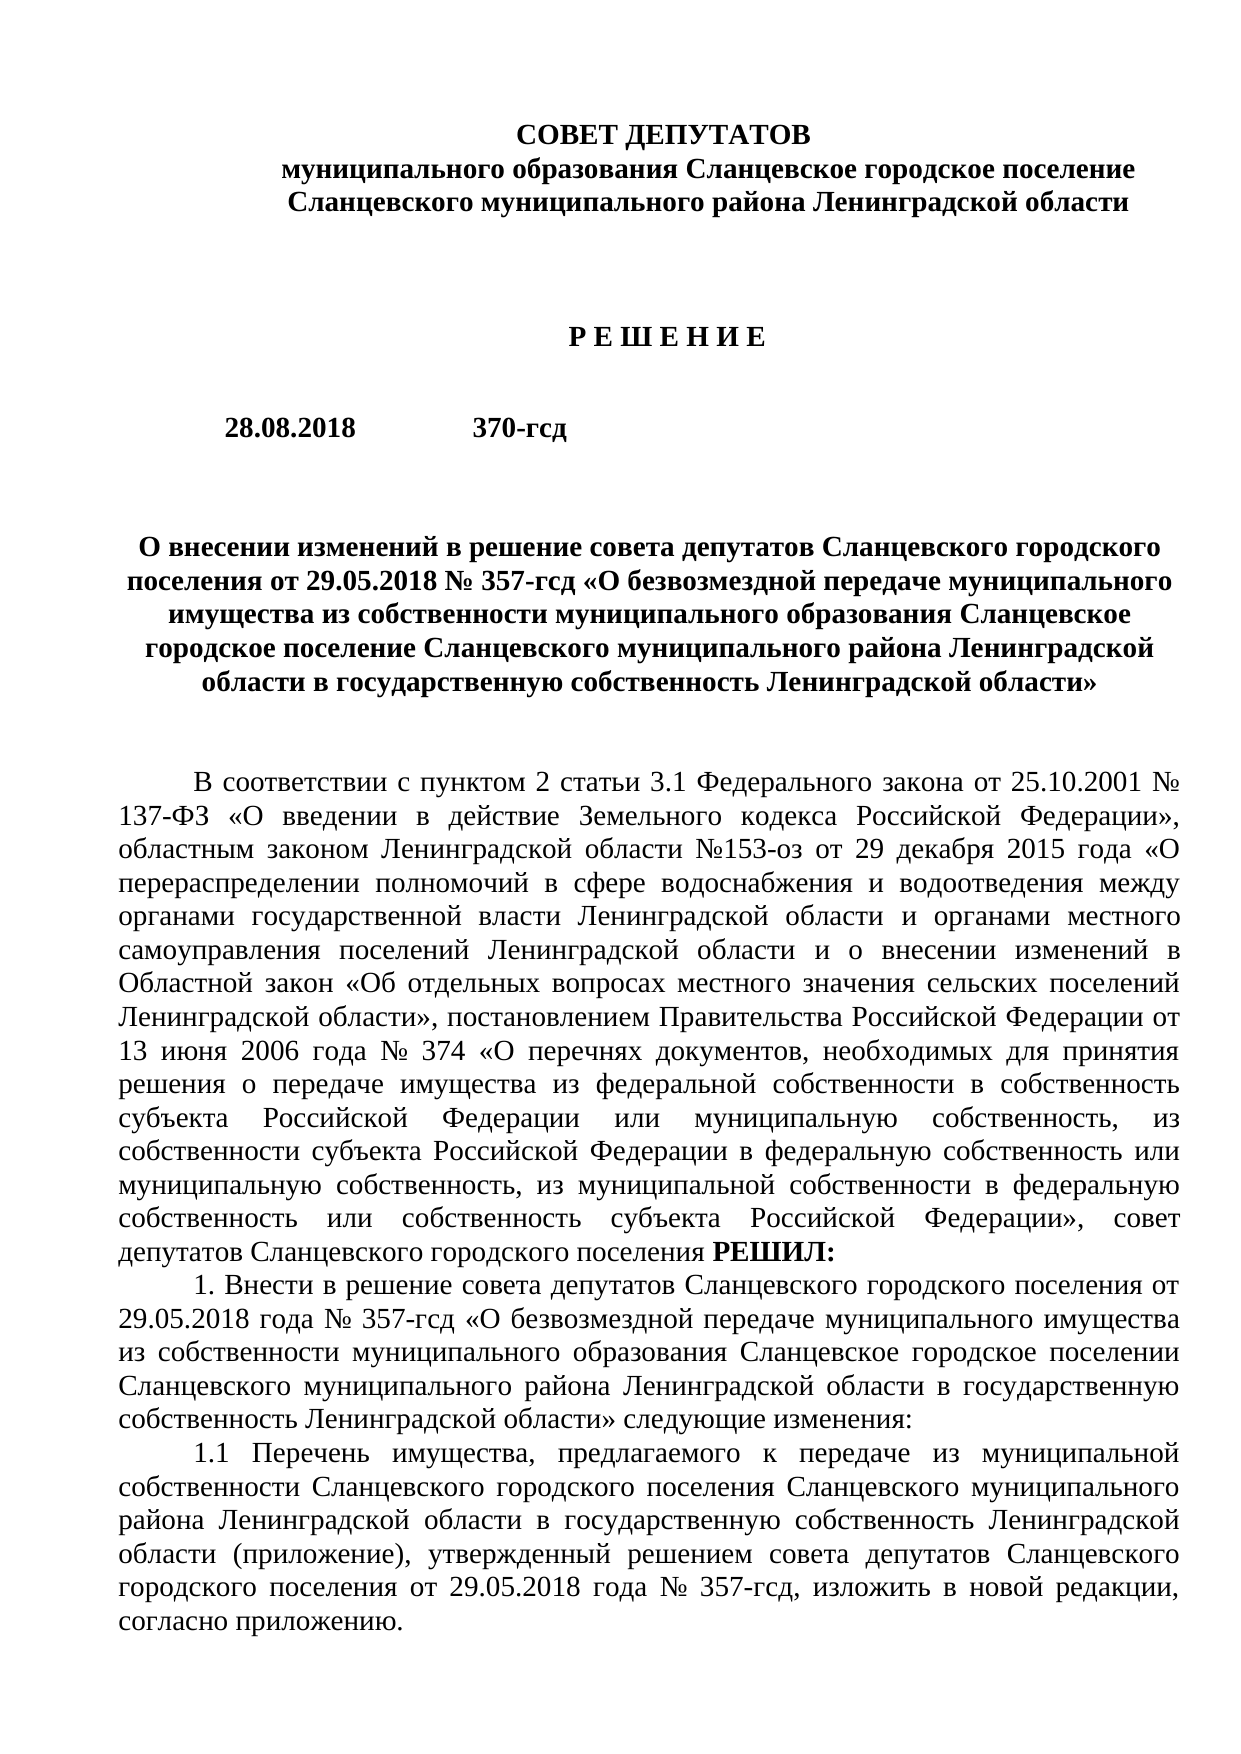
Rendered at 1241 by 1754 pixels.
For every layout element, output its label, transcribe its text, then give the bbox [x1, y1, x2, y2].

text 1. Внести в решение совета депутатов Сланцевского городского поселения от 29.05.2018 года № 357-гсд «О безвозмездной передаче муниципального имущества из собственности муниципального образования Сланцевское городское поселении Сланцевского муниципального района Ленинградской области в государственную собственность Ленинградской области» следующие изменения: [118, 1267, 1181, 1435]
text муниципального образования Сланцевское городское поселение [156, 151, 1240, 184]
subtitle СОВЕТ ДЕПУТАТОВ [66, 117, 1240, 151]
text О внесении изменений в решение совета депутатов Сланцевского городского поселения от 29.05.2018 № 357-гсд «О безвозмездной передаче муниципального имущества из собственности муниципального образования Сланцевское городское поселение Сланцевского муниципального района Ленинградской области в государственную собственность Ленинградской области» [118, 529, 1181, 697]
text Сланцевского муниципального района Ленинградской области [156, 184, 1240, 218]
text 1.1 Перечень имущества, предлагаемого к передаче из муниципальной собственности Сланцевского городского поселения Сланцевского муниципального района Ленинградской области в государственную собственность Ленинградской области (приложение), утвержденный решением совета депутатов Сланцевского городского поселения от 29.05.2018 года № 357-гсд, изложить в новой редакции, согласно приложению. [118, 1435, 1181, 1636]
text 28.08.2018 370-гсд [59, 410, 1240, 443]
text В соответствии с пунктом 2 статьи 3.1 Федерального закона от 25.10.2001 № 137-ФЗ «О введении в действие Земельного кодекса Российской Федерации», областным законом Ленинградской области №153-оз от 29 декабря 2015 года «О перераспределении полномочий в сфере водоснабжения и водоотведения между органами государственной власти Ленинградской области и органами местного самоуправления поселений Ленинградской области и о внесении изменений в Областной закон «Об отдельных вопросах местного значения сельских поселений Ленинградской области», постановлением Правительства Российской Федерации от 13 июня 2006 года № 374 «О перечнях документов, необходимых для принятия решения о передаче имущества из федеральной собственности в собственность субъекта Российской Федерации или муниципальную собственность, из собственности субъекта Российской Федерации в федеральную собственность или муниципальную собственность, из муниципальной собственности в федеральную собственность или собственность субъекта Российской Федерации», совет депутатов Сланцевского городского поселения РЕШИЛ: [118, 764, 1181, 1267]
subtitle Р Е Ш Е Н И Е [66, 319, 1240, 352]
